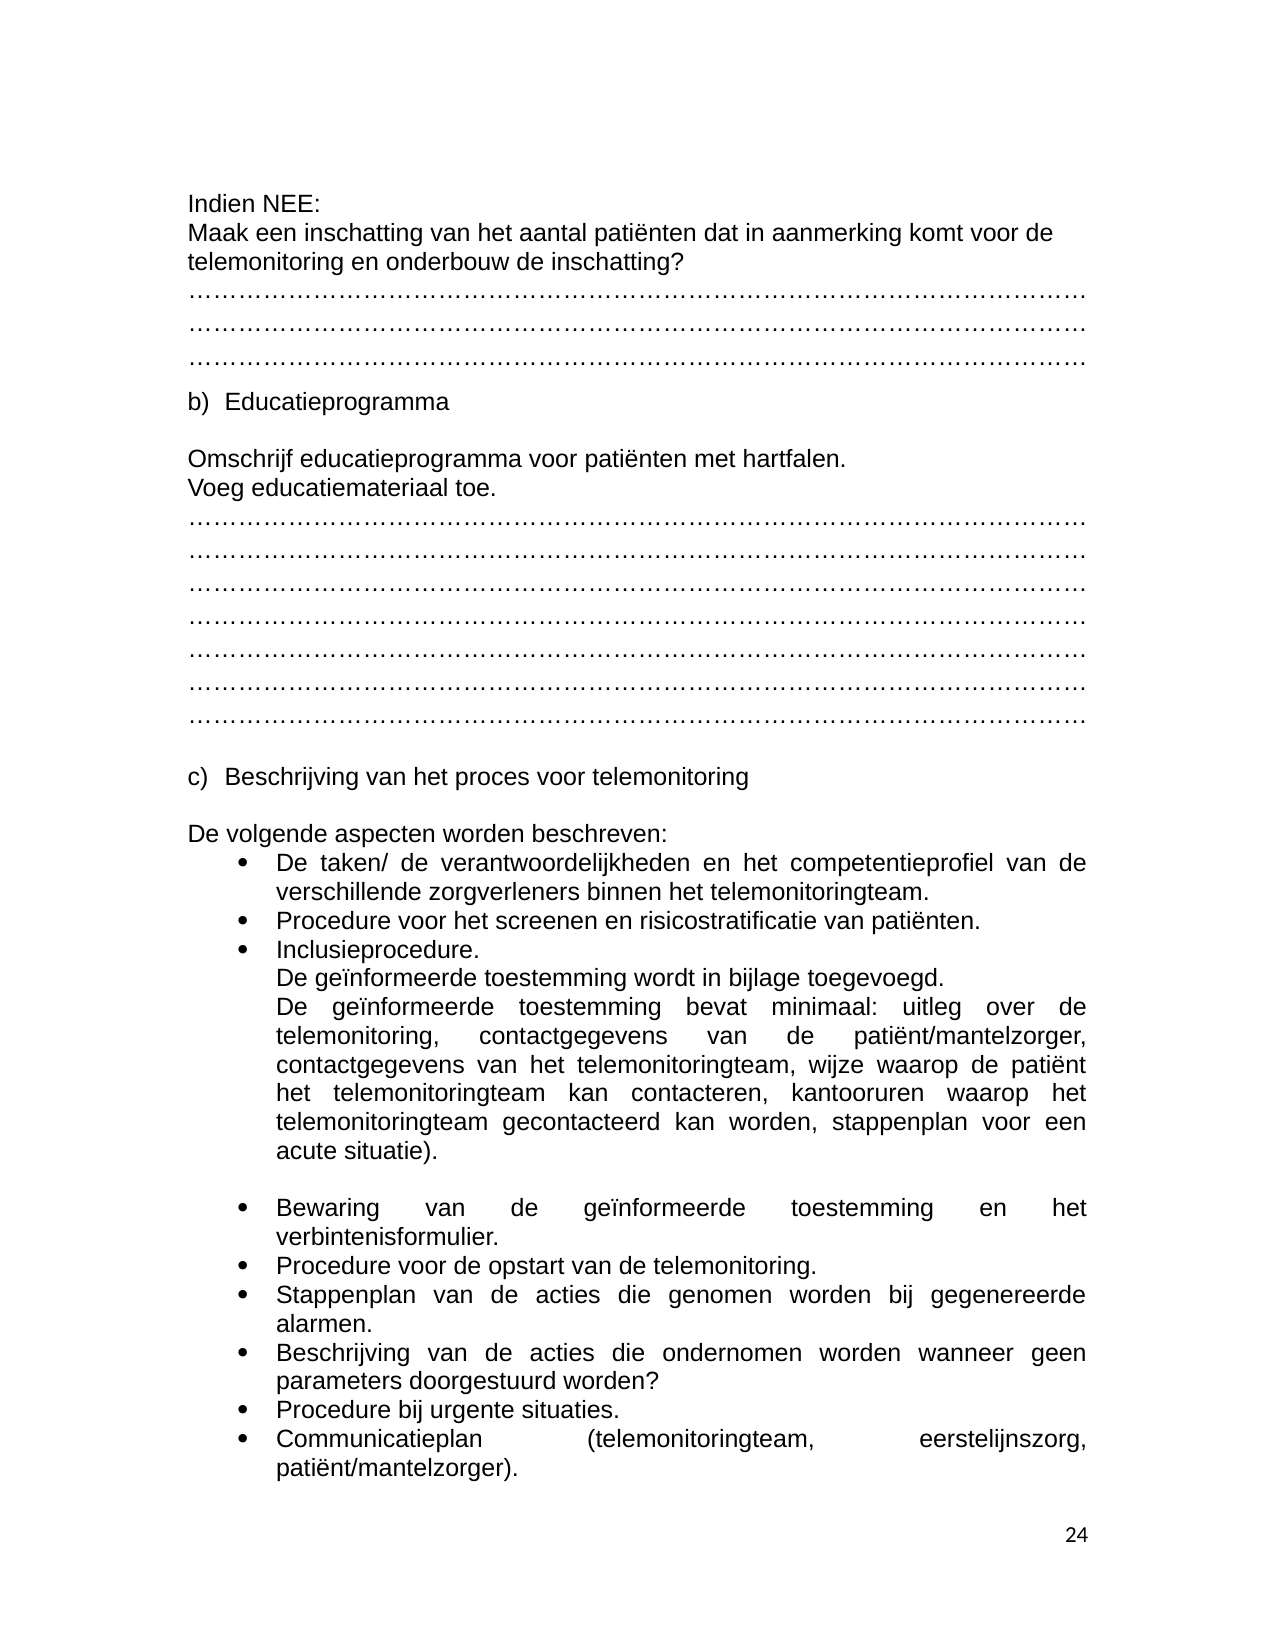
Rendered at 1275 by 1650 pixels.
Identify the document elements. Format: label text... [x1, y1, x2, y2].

list Educatieprogramma [187, 387, 1088, 416]
list Communicatieplan (telemonitoringteam, eerstelijnszorg, patiënt/mantelzorger). [238, 1424, 1088, 1482]
text Maak een inschatting van het aantal patiënten dat in aanmerking komt voor de telemonitoring en onderbouw de inschatting? [187, 218, 1088, 275]
text Omschrijf educatieprogramma voor patiënten met hartfalen. [187, 444, 1088, 473]
text De volgende aspecten worden beschreven: [187, 819, 1088, 848]
text De geïnformeerde toestemming bevat minimaal: uitleg over de telemonitoring, contactgegevens van de patiënt/mantelzorger, contactgegevens van het telemonitoringteam, wijze waarop de patiënt het telemonitoringteam kan contacteren, kantooruren waarop het telemonitoringteam gecontacteerd kan worden, stappenplan voor een acute situatie). [276, 992, 1088, 1165]
list Beschrijving van de acties die ondernomen worden wanneer geen parameters doorgestuurd worden? [238, 1337, 1088, 1395]
text Indien NEE: [187, 189, 1088, 218]
text Voeg educatiemateriaal toe. [187, 473, 1088, 502]
text ……………………………………………………………………………………………………………………………………………………………………………………………………………………………………………………………………………………………………………………………………………………………………………………………………………………………………………………………………………………………………………………………………………………………………………………………………………………………………………………………………………………………… [187, 502, 1088, 729]
list Procedure voor het screenen en risicostratificatie van patiënten. [238, 906, 1088, 934]
list Stappenplan van de acties die genomen worden bij gegenereerde alarmen. [238, 1280, 1088, 1337]
list Inclusieprocedure. [238, 934, 1088, 963]
text De geïnformeerde toestemming wordt in bijlage toegevoegd. [276, 963, 1088, 992]
list De taken/ de verantwoordelijkheden en het competentieprofiel van de verschillende zorgverleners binnen het telemonitoringteam. [238, 848, 1088, 906]
list Bewaring van de geïnformeerde toestemming en het verbintenisformulier. [238, 1193, 1088, 1251]
text ……………………………………………………………………………………………………………………………………………………………………………………………………………………………………………………………………………………………… [187, 275, 1088, 370]
list Beschrijving van het proces voor telemonitoring [187, 762, 1088, 791]
list Procedure voor de opstart van de telemonitoring. [238, 1251, 1088, 1280]
list Procedure bij urgente situaties. [238, 1395, 1088, 1424]
